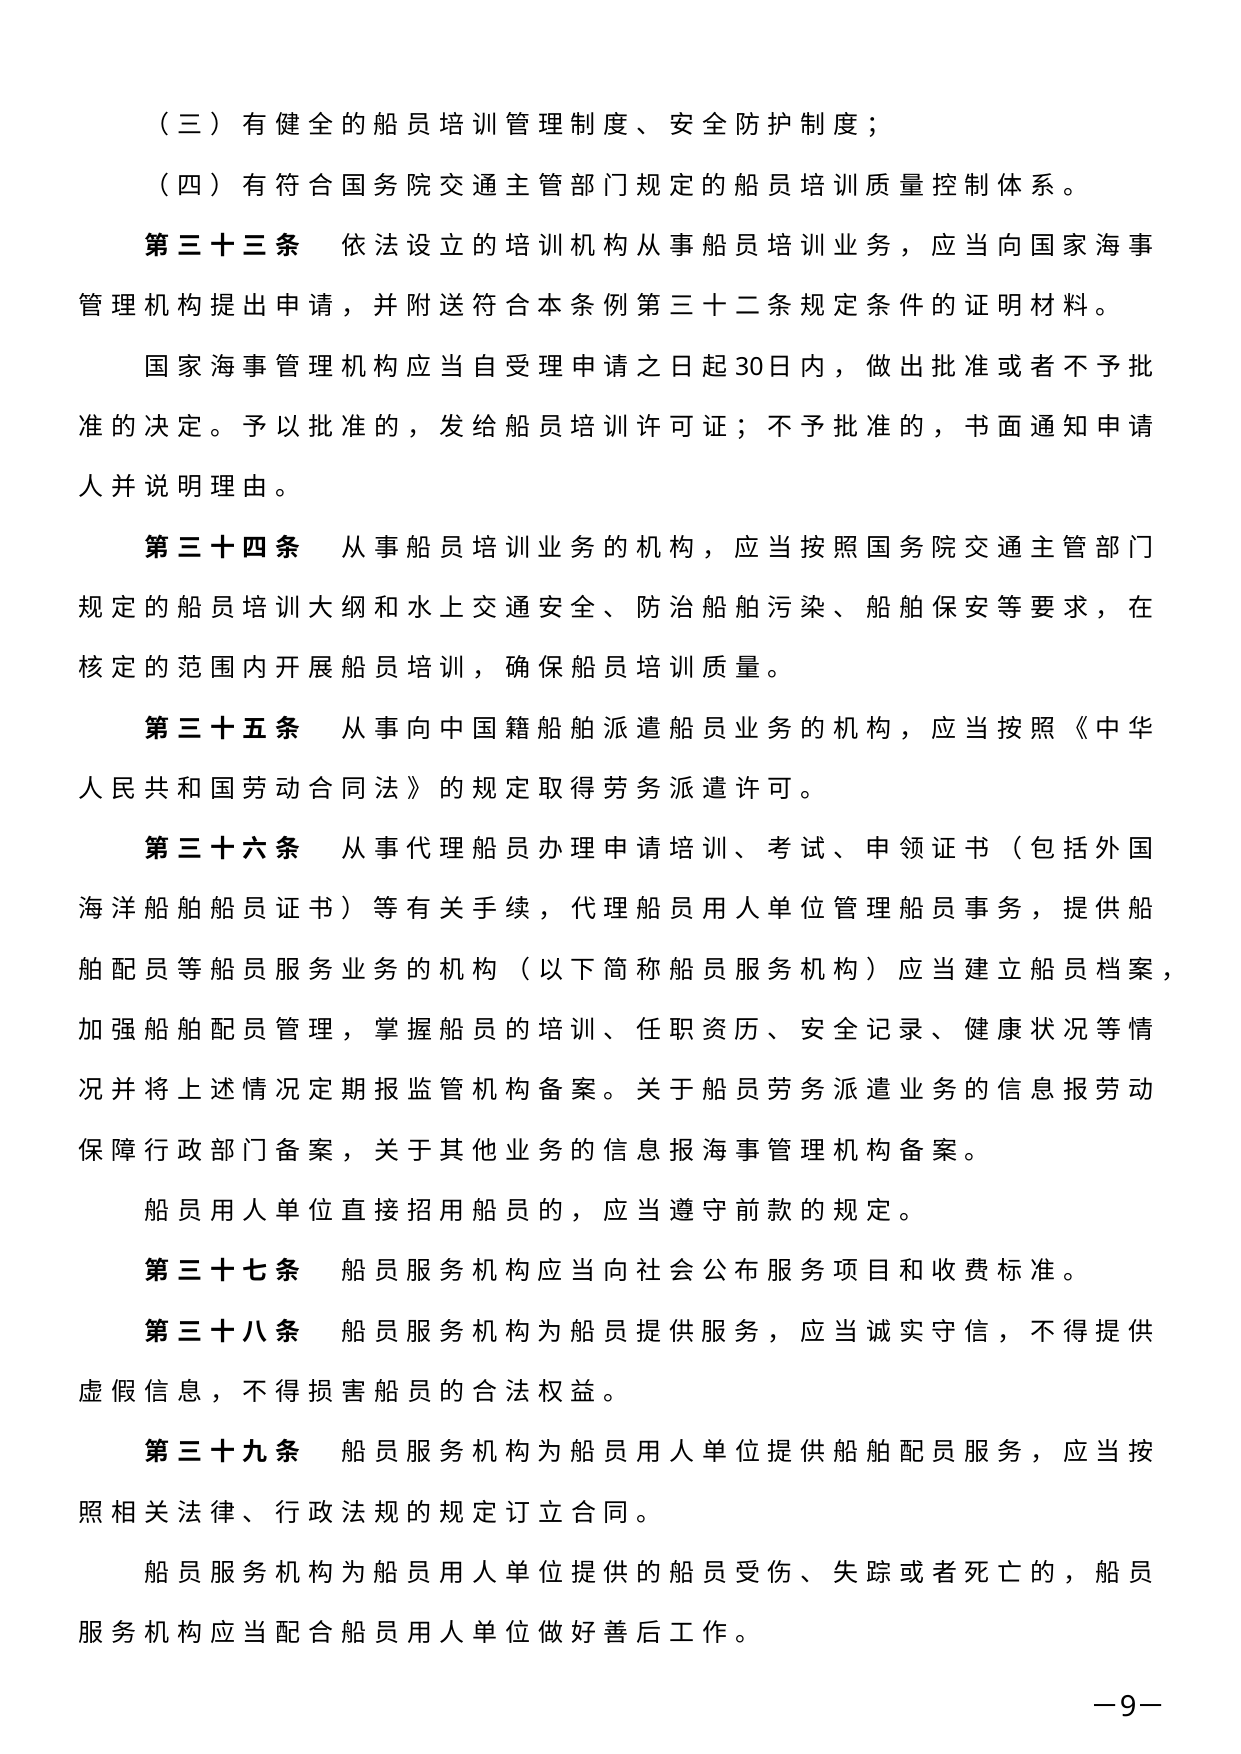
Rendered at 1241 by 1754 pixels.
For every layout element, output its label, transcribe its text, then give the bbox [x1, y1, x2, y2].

text 国家海事管理机构应当自受理申请之日起30日内，做出批准或者不予批准的决定。予以批准的，发给船员培训许可证；不予批准的，书面通知申请人并说明理由。 [79, 334, 1161, 515]
text 船员服务机构为船员用人单位提供的船员受伤、失踪或者死亡的，船员服务机构应当配合船员用人单位做好善后工作。 [79, 1540, 1161, 1661]
text 第三十五条 从事向中国籍船舶派遣船员业务的机构，应当按照《中华人民共和国劳动合同法》的规定取得劳务派遣许可。 [79, 696, 1161, 817]
text 船员用人单位直接招用船员的，应当遵守前款的规定。 [79, 1178, 1161, 1239]
text 第三十三条 依法设立的培训机构从事船员培训业务，应当向国家海事管理机构提出申请，并附送符合本条例第三十二条规定条件的证明材料。 [79, 213, 1161, 334]
text （三）有健全的船员培训管理制度、安全防护制度； [79, 93, 1161, 153]
text 第三十七条 船员服务机构应当向社会公布服务项目和收费标准。 [79, 1239, 1161, 1299]
text 第三十六条 从事代理船员办理申请培训、考试、申领证书（包括外国海洋船舶船员证书）等有关手续，代理船员用人单位管理船员事务，提供船舶配员等船员服务业务的机构（以下简称船员服务机构）应当建立船员档案，加强船舶配员管理，掌握船员的培训、任职资历、安全记录、健康状况等情况并将上述情况定期报监管机构备案。关于船员劳务派遣业务的信息报劳动保障行政部门备案，关于其他业务的信息报海事管理机构备案。 [79, 817, 1161, 1178]
text 第三十四条 从事船员培训业务的机构，应当按照国务院交通主管部门规定的船员培训大纲和水上交通安全、防治船舶污染、船舶保安等要求，在核定的范围内开展船员培训，确保船员培训质量。 [79, 515, 1161, 696]
text 第三十九条 船员服务机构为船员用人单位提供船舶配员服务，应当按照相关法律、行政法规的规定订立合同。 [79, 1420, 1161, 1540]
text 第三十八条 船员服务机构为船员提供服务，应当诚实守信，不得提供虚假信息，不得损害船员的合法权益。 [79, 1299, 1161, 1420]
text （四）有符合国务院交通主管部门规定的船员培训质量控制体系。 [79, 153, 1161, 213]
